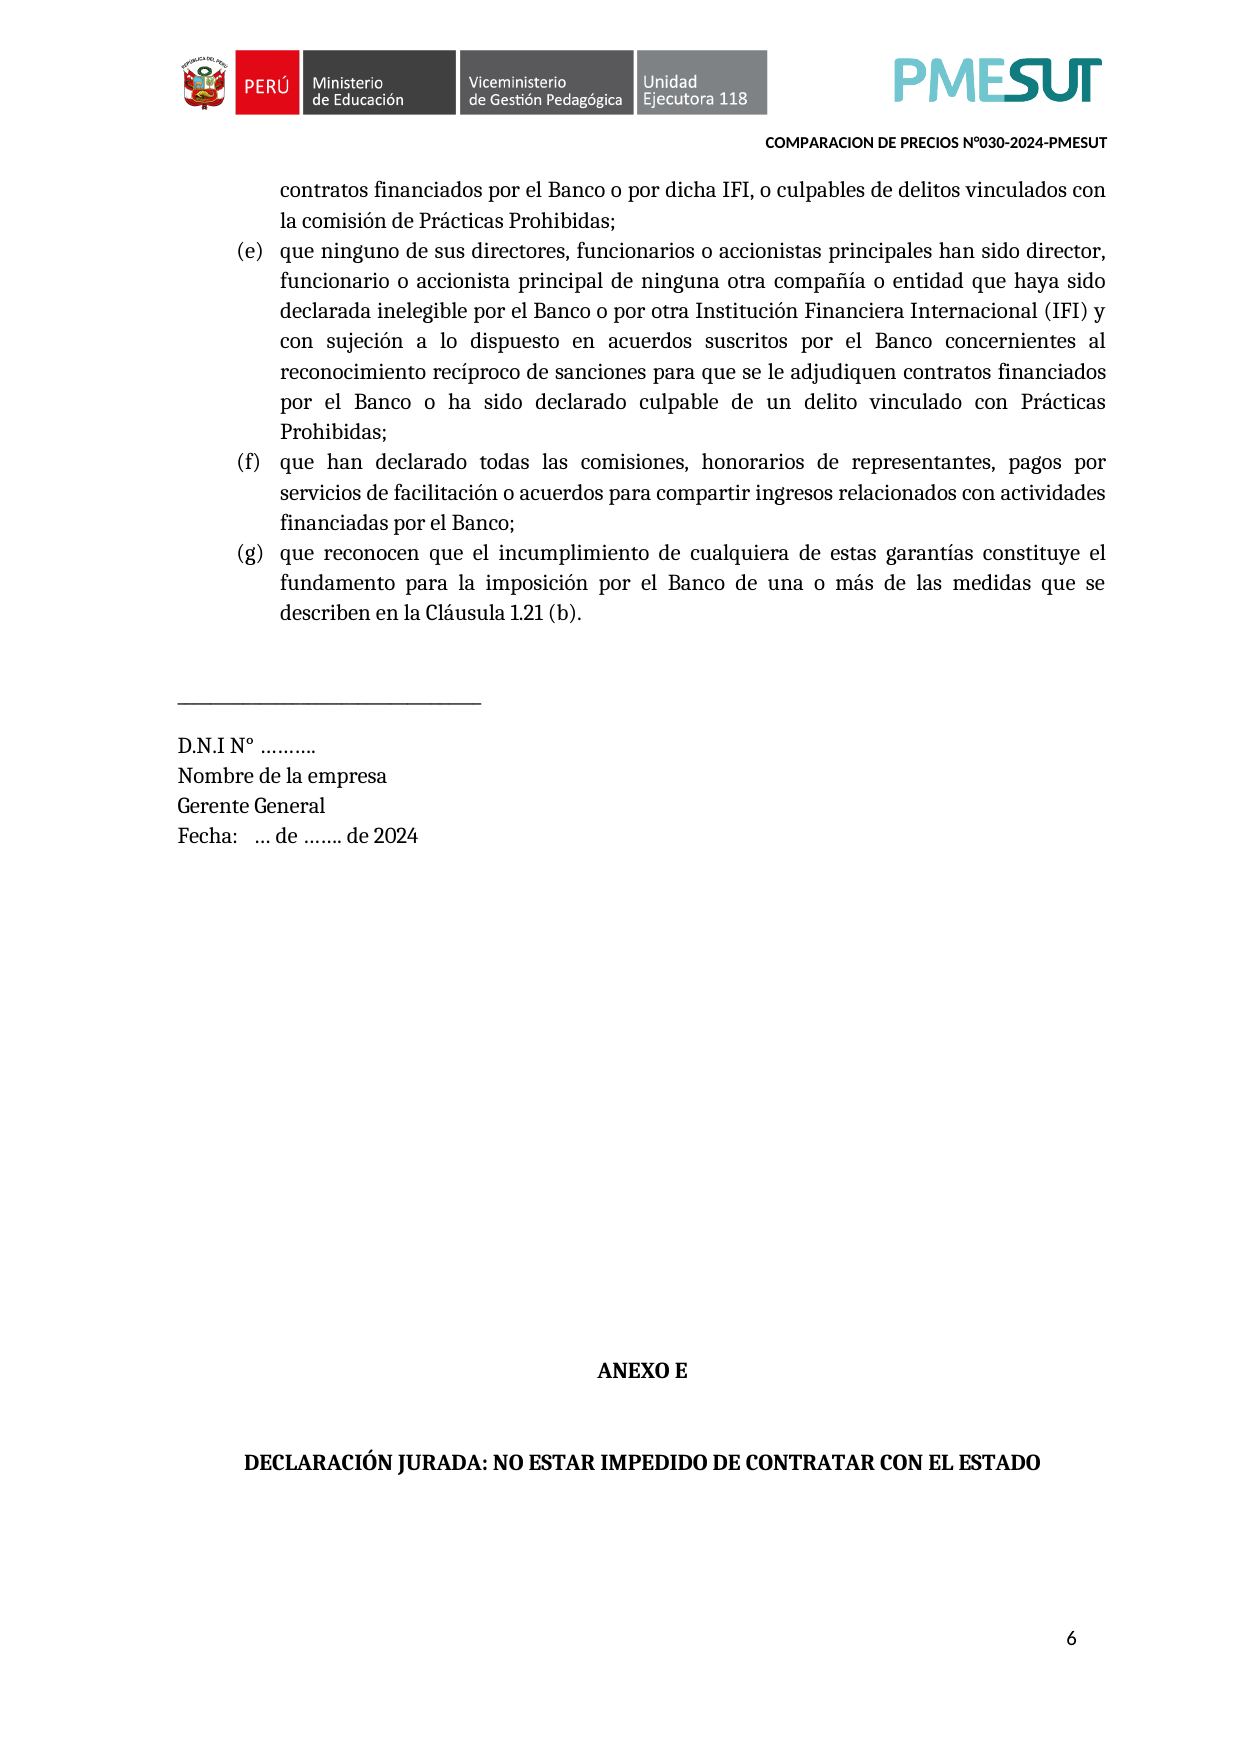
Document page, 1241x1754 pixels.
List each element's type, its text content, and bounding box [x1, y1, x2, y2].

text D.N.I N° ………. [177, 732, 1044, 759]
picture [886, 56, 1108, 105]
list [236, 177, 1107, 234]
text ANEXO E [177, 1358, 1107, 1385]
text DECLARACIÓN JURADA: NO ESTAR IMPEDIDO DE CONTRATAR CON EL ESTADO [177, 1450, 1107, 1476]
list que reconocen que el incumplimiento de cualquiera de estas garantías constituye el fundamento para la imposición por el Banco de una o más de las medidas que se describen en la Cláusula 1.21 (b). [236, 540, 1107, 626]
text Gerente General [177, 793, 1044, 819]
list que han declarado todas las comisiones, honorarios de representantes, pagos por servicios de facilitación o acuerdos para compartir ingresos relacionados con actividades financiadas por el Banco; [236, 449, 1107, 536]
list que ninguno de sus directores, funcionarios o accionistas principales han sido director, funcionario o accionista principal de ninguna otra compañía o entidad que haya sido declarada inelegible por el Banco o por otra Institución Financiera Internacional (IFI) y con sujeción a lo dispuesto en acuerdos suscritos por el Banco concernientes al reconocimiento recíproco de sanciones para que se le adjudiquen contratos financiados por el Banco o ha sido declarado culpable de un delito vinculado con Prácticas Prohibidas; [236, 238, 1107, 445]
text Nombre de la empresa [177, 763, 1044, 789]
text _____________________________________ [177, 681, 1107, 708]
picture [175, 46, 772, 119]
text Fecha: … de ……. de 2024 [177, 823, 1044, 849]
